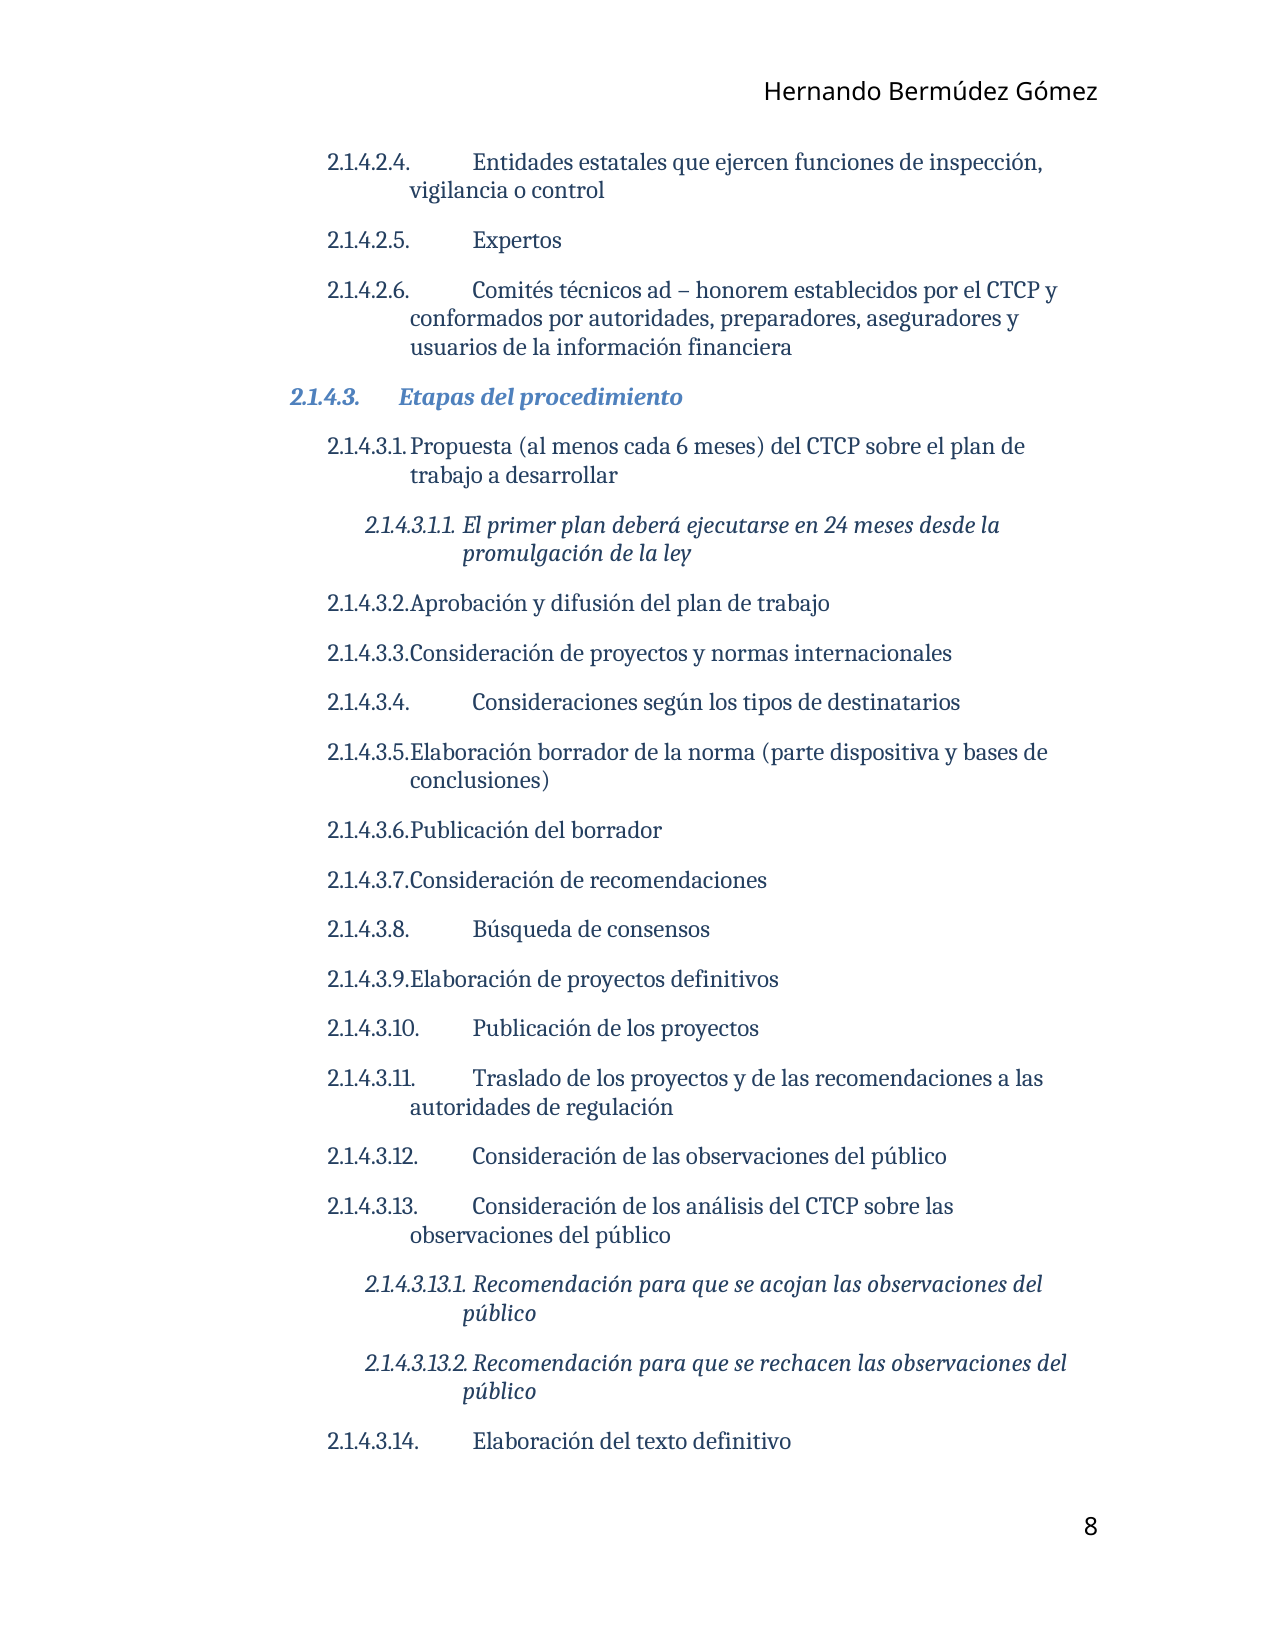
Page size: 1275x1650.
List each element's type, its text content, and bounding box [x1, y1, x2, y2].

subtitle Elaboración borrador de la norma (parte dispositiva y bases de conclusiones) [327, 738, 1098, 795]
subtitle Publicación del borrador [327, 816, 1098, 845]
subtitle Consideraciones según los tipos de destinatarios [327, 688, 1098, 717]
subtitle Aprobación y difusión del plan de trabajo [327, 589, 1098, 618]
subtitle Elaboración del texto definitivo [327, 1427, 1098, 1456]
subtitle Consideración de los análisis del CTCP sobre las observaciones del público [327, 1192, 1098, 1249]
subtitle Consideración de proyectos y normas internacionales [327, 638, 1098, 667]
subtitle Comités técnicos ad – honorem establecidos por el CTCP y conformados por autoridades, preparadores, aseguradores y usuarios de la información financiera [327, 276, 1098, 362]
subtitle Publicación de los proyectos [327, 1014, 1098, 1043]
subtitle Búsqueda de consensos [327, 915, 1098, 944]
subtitle Recomendación para que se rechacen las observaciones del público [365, 1348, 1098, 1406]
subtitle Recomendación para que se acojan las observaciones del público [365, 1270, 1098, 1328]
subtitle Etapas del procedimiento [290, 383, 1098, 411]
subtitle Propuesta (al menos cada 6 meses) del CTCP sobre el plan de trabajo a desarrollar [327, 432, 1098, 490]
subtitle Expertos [327, 226, 1098, 255]
subtitle Traslado de los proyectos y de las recomendaciones a las autoridades de regulación [327, 1064, 1098, 1121]
subtitle Entidades estatales que ejercen funciones de inspección, vigilancia o control [327, 148, 1098, 205]
subtitle Consideración de las observaciones del público [327, 1142, 1098, 1171]
subtitle Elaboración de proyectos definitivos [327, 965, 1098, 993]
subtitle El primer plan deberá ejecutarse en 24 meses desde la promulgación de la ley [365, 511, 1098, 568]
subtitle Consideración de recomendaciones [327, 866, 1098, 894]
